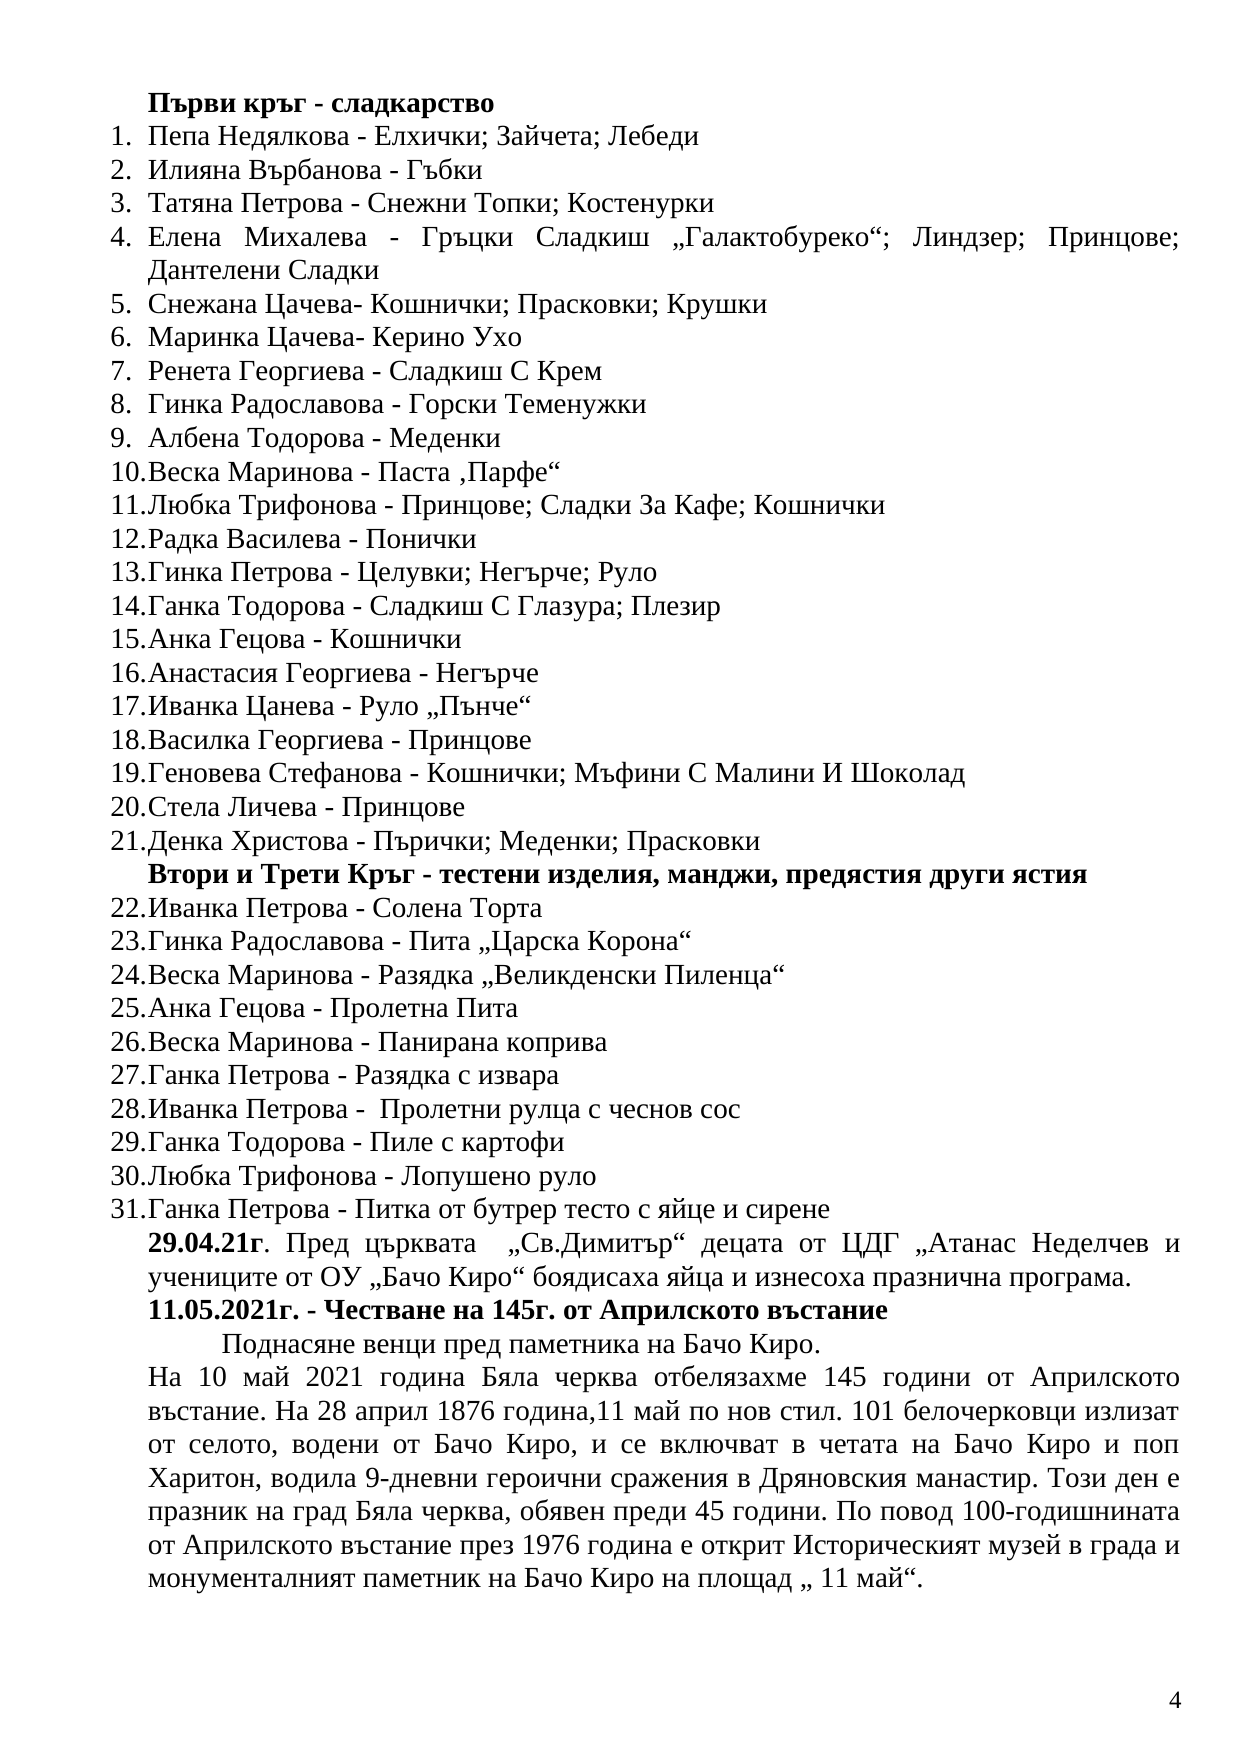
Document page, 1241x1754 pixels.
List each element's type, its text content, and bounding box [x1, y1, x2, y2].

text 11.05.2021г. - Честване на 145г. от Априлското въстание [148, 1292, 1181, 1326]
list Василка Георгиева - Принцове [110, 722, 1181, 756]
list Веска Маринова - Панирана коприва [110, 1024, 1181, 1057]
list Гинка Радославова - Пита „Царска Корона“ [110, 923, 1181, 957]
text Втори и Трети Кръг - тестени изделия, манджи, предястия други ястия [148, 856, 1181, 890]
list Радка Василева - Понички [110, 521, 1181, 554]
list Веска Маринова - Разядка „Великденски Пиленца“ [110, 957, 1181, 990]
list Ганка Тодорова - Пиле с картофи [110, 1124, 1181, 1158]
list Веска Маринова - Паста ‚Парфе“ [110, 454, 1181, 487]
list Денка Христова - Пърички; Меденки; Прасковки [110, 823, 1181, 856]
list Пепа Недялкова - Елхички; Зайчета; Лебеди [110, 118, 1181, 152]
list Ганка Петрова - Питка от бутрер тесто с яйце и сирене [110, 1192, 1181, 1225]
text Първи кръг - сладкарство [148, 85, 1181, 118]
text Поднасяне венци пред паметника на Бачо Киро. [148, 1326, 1181, 1359]
list Ганка Петрова - Разядка с извара [110, 1057, 1181, 1091]
list Стела Личева - Принцове [110, 789, 1181, 823]
list Албена Тодорова - Меденки [110, 420, 1181, 454]
list Гинка Петрова - Целувки; Негърче; Руло [110, 554, 1181, 588]
text 29.04.21г. Пред църквата „Св.Димитър“ децата от ЦДГ „Атанас Неделчев и учениците от ОУ „Бачо Киро“ боядисаха яйца и изнесоха празнична програма. [148, 1225, 1181, 1292]
list Анастасия Георгиева - Негърче [110, 655, 1181, 688]
list Снежана Цачева- Кошнички; Прасковки; Крушки [110, 286, 1181, 319]
list Анка Гецова - Кошнички [110, 621, 1181, 655]
list Ренета Георгиева - Сладкиш С Крем [110, 353, 1181, 387]
list Елена Михалева - Гръцки Сладкиш „Галактобуреко“; Линдзер; Принцове; Дантелени Сладки [110, 219, 1181, 286]
list Иванка Цанева - Руло „Пънче“ [110, 688, 1181, 722]
list Татяна Петрова - Снежни Топки; Костенурки [110, 185, 1181, 219]
list Ганка Тодорова - Сладкиш С Глазура; Плезир [110, 588, 1181, 621]
list Любка Трифонова - Лопушено руло [110, 1158, 1181, 1192]
list Анка Гецова - Пролетна Пита [110, 990, 1181, 1024]
list Иванка Петрова - Пролетни рулца с чеснов сос [110, 1091, 1181, 1124]
text На 10 май 2021 година Бяла черква отбелязахме 145 години от Априлското въстание. На 28 април 1876 година,11 май по нов стил. 101 белочерковци излизат от селото, водени от Бачо Киро, и се включват в четата на Бачо Киро и поп Харитон, водила 9-дневни героични сражения в Дряновския манастир. Този ден е празник на град Бяла черква, обявен преди 45 години. По повод 100-годишнината от Априлското въстание през 1976 година е открит Историческият музей в града и монументалният паметник на Бачо Киро на площад „ 11 май“. [148, 1359, 1181, 1594]
list Геновева Стефанова - Кошнички; Мъфини С Малини И Шоколад [110, 756, 1181, 789]
list Иванка Петрова - Солена Торта [110, 890, 1181, 923]
list Любка Трифонова - Принцове; Сладки За Кафе; Кошнички [110, 487, 1181, 521]
list Маринка Цачева- Керино Ухо [110, 319, 1181, 353]
list Илияна Върбанова - Гъбки [110, 152, 1181, 185]
list Гинка Радославова - Горски Теменужки [110, 387, 1181, 420]
